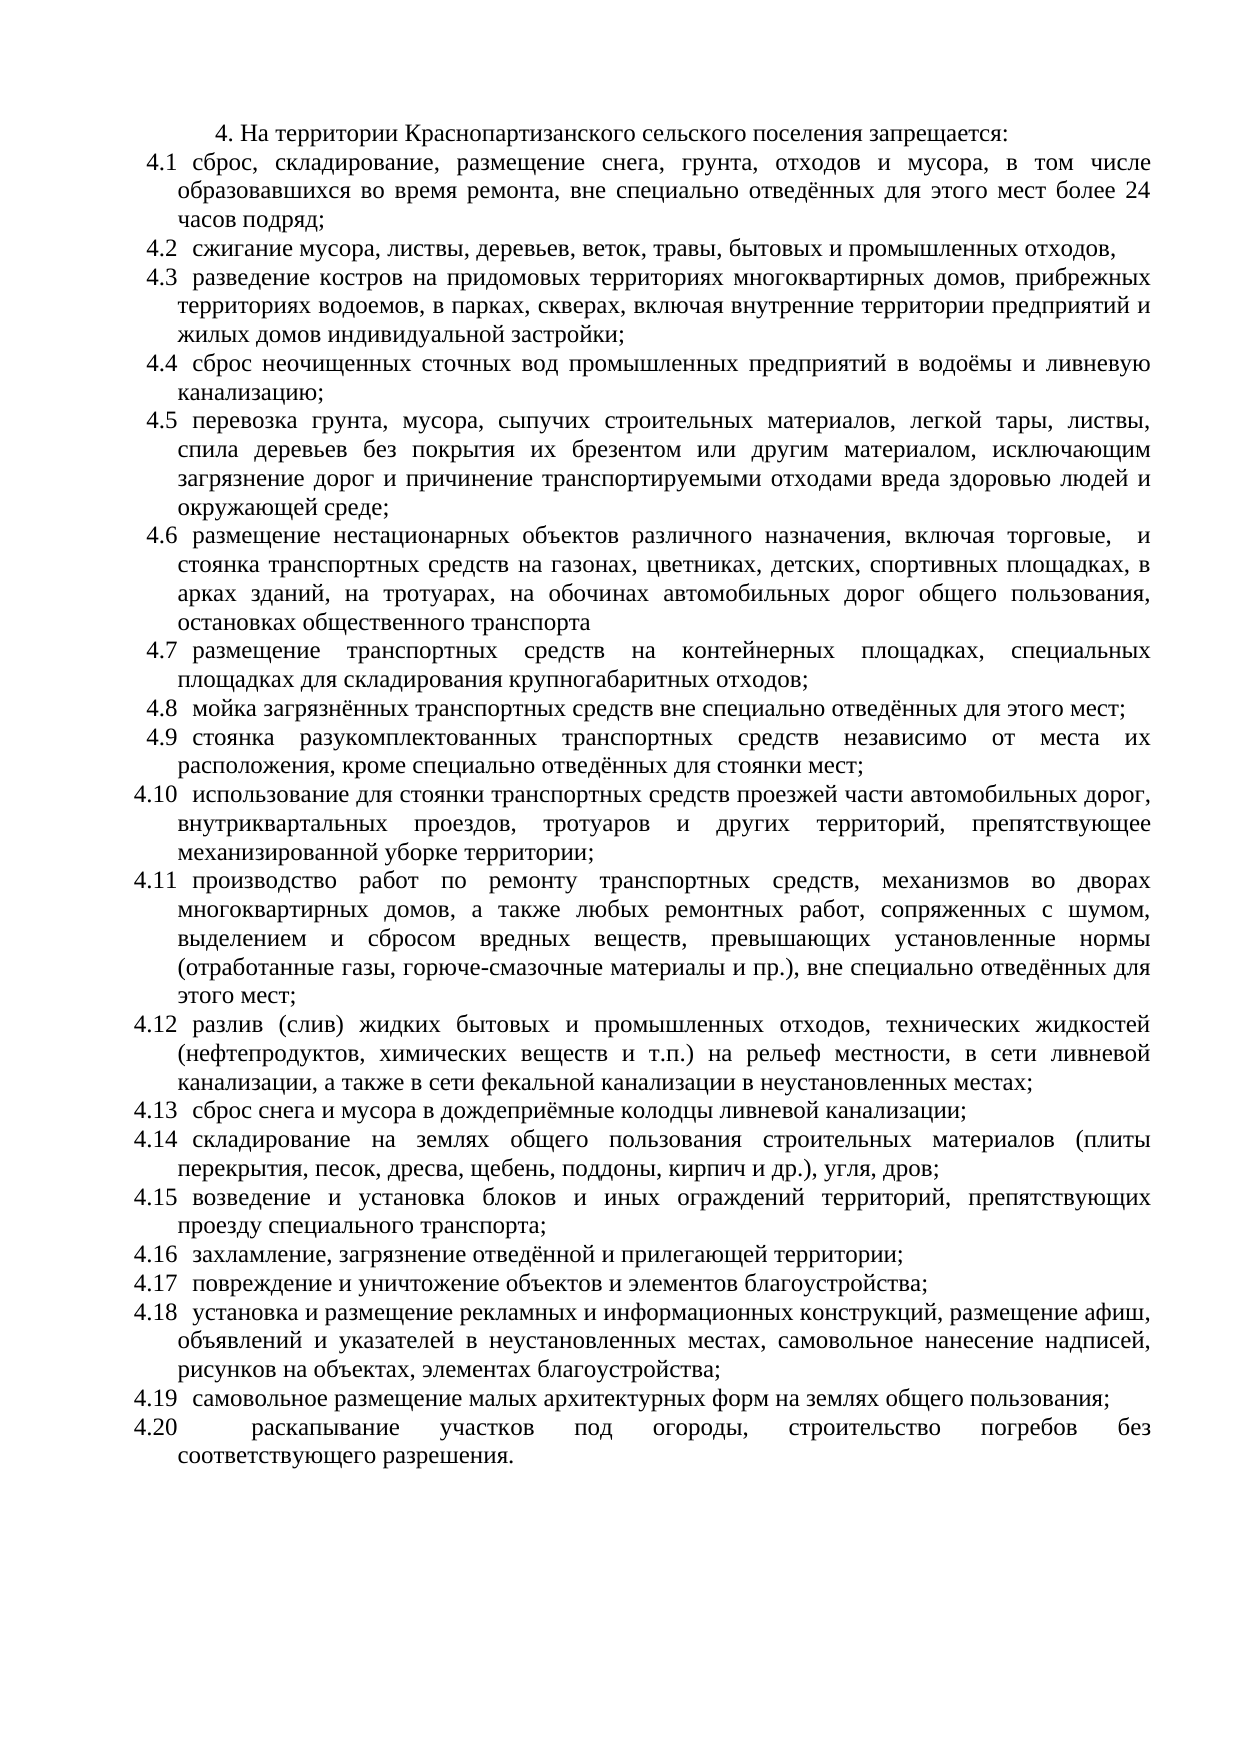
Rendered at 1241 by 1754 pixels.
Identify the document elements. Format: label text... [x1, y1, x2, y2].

list размещение нестационарных объектов различного назначения, включая торговые, и стоянка транспортных средств на газонах, цветниках, детских, спортивных площадках, в арках зданий, на тротуарах, на обочинах автомобильных дорог общего пользования, остановках общественного транспорта [177, 521, 1152, 636]
list сброс снега и мусора в дождеприёмные колодцы ливневой канализации; [177, 1096, 1152, 1124]
list складирование на землях общего пользования строительных материалов (плиты перекрытия, песок, дресва, щебень, поддоны, кирпич и др.), угля, дров; [177, 1124, 1152, 1182]
list повреждение и уничтожение объектов и элементов благоустройства; [177, 1268, 1152, 1297]
list производство работ по ремонту транспортных средств, механизмов во дворах многоквартирных домов, а также любых ремонтных работ, сопряженных с шумом, выделением и сбросом вредных веществ, превышающих установленные нормы (отработанные газы, горюче-смазочные материалы и пр.), вне специально отведённых для этого мест; [177, 866, 1152, 1009]
list разлив (слив) жидких бытовых и промышленных отходов, технических жидкостей (нефтепродуктов, химических веществ и т.п.) на рельеф местности, в сети ливневой канализации, а также в сети фекальной канализации в неустановленных местах; [177, 1009, 1152, 1096]
list использование для стоянки транспортных средств проезжей части автомобильных дорог, внутриквартальных проездов, тротуаров и других территорий, препятствующее механизированной уборке территории; [177, 779, 1152, 866]
list сброс, складирование, размещение снега, грунта, отходов и мусора, в том числе образовавшихся во время ремонта, вне специально отведённых для этого мест более 24 часов подряд; [177, 147, 1152, 233]
list сброс неочищенных сточных вод промышленных предприятий в водоёмы и ливневую канализацию; [177, 348, 1152, 406]
list стоянка разукомплектованных транспортных средств независимо от места их расположения, кроме специально отведённых для стоянки мест; [177, 722, 1152, 779]
list перевозка грунта, мусора, сыпучих строительных материалов, легкой тары, листвы, спила деревьев без покрытия их брезентом или другим материалом, исключающим загрязнение дорог и причинение транспортируемыми отходами вреда здоровью людей и окружающей среде; [177, 406, 1152, 521]
list мойка загрязнённых транспортных средств вне специально отведённых для этого мест; [177, 693, 1152, 722]
list разведение костров на придомовых территориях многоквартирных домов, прибрежных территориях водоемов, в парках, скверах, включая внутренние территории предприятий и жилых домов индивидуальной застройки; [177, 262, 1152, 348]
list размещение транспортных средств на контейнерных площадках, специальных площадках для складирования крупногабаритных отходов; [177, 636, 1152, 693]
list установка и размещение рекламных и информационных конструкций, размещение афиш, объявлений и указателей в неустановленных местах, самовольное нанесение надписей, рисунков на объектах, элементах благоустройства; [177, 1297, 1152, 1383]
list самовольное размещение малых архитектурных форм на землях общего пользования; [177, 1383, 1152, 1412]
list раскапывание участков под огороды, строительство погребов без соответствующего разрешения. [177, 1412, 1152, 1469]
list сжигание мусора, листвы, деревьев, веток, травы, бытовых и промышленных отходов, [177, 233, 1152, 262]
text 4. На территории Краснопартизанского сельского поселения запрещается: [215, 118, 1152, 147]
list возведение и установка блоков и иных ограждений территорий, препятствующих проезду специального транспорта; [177, 1182, 1152, 1239]
list захламление, загрязнение отведённой и прилегающей территории; [177, 1239, 1152, 1268]
